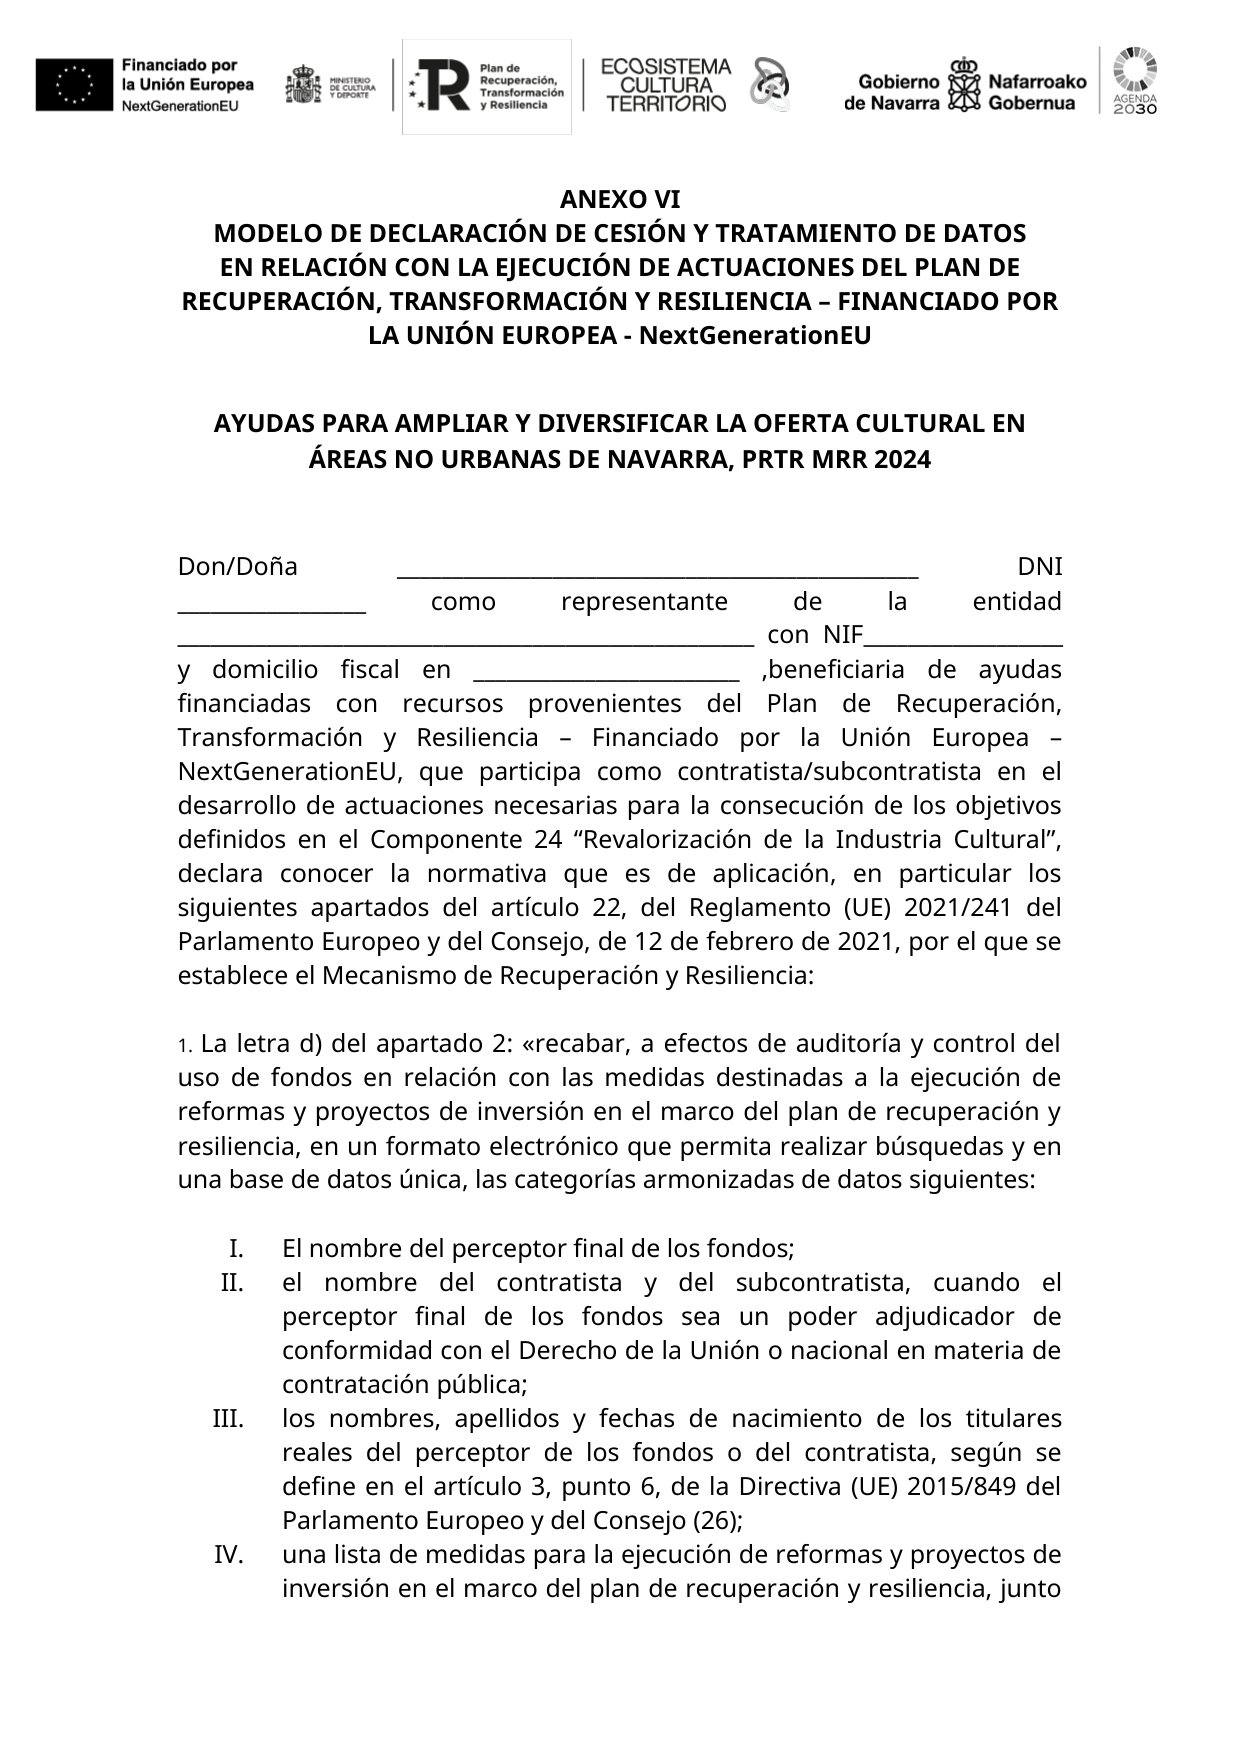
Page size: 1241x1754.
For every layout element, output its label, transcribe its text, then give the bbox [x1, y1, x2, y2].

text Don/Doña _______________________________________________ DNI _________________ como representante de la entidad ____________________________________________________ con NIF__________________ y domicilio fiscal en ________________________ ,beneficiaria de ayudas financiadas con recursos provenientes del Plan de Recuperación, Transformación y Resiliencia – Financiado por la Unión Europea – NextGenerationEU, que participa como contratista/subcontratista en el desarrollo de actuaciones necesarias para la consecución de los objetivos definidos en el Componente 24 “Revalorización de la Industria Cultural”, declara conocer la normativa que es de aplicación, en particular los siguientes apartados del artículo 22, del Reglamento (UE) 2021/241 del Parlamento Europeo y del Consejo, de 12 de febrero de 2021, por el que se establece el Mecanismo de Recuperación y Resiliencia: [177, 549, 1063, 992]
list los nombres, apellidos y fechas de nacimiento de los titulares reales del perceptor de los fondos o del contratista, según se define en el artículo 3, punto 6, de la Directiva (UE) 2015/849 del Parlamento Europeo y del Consejo (26); [244, 1401, 1063, 1537]
text MODELO DE DECLARACIÓN DE CESIÓN Y TRATAMIENTO DE DATOS [177, 216, 1063, 250]
text RECUPERACIÓN, TRANSFORMACIÓN Y RESILIENCIA – FINANCIADO POR LA UNIÓN EUROPEA - NextGenerationEU [177, 284, 1063, 352]
text 1. La letra d) del apartado 2: «recabar, a efectos de auditoría y control del uso de fondos en relación con las medidas destinadas a la ejecución de reformas y proyectos de inversión en el marco del plan de recuperación y resiliencia, en un formato electrónico que permita realizar búsquedas y en una base de datos única, las categorías armonizadas de datos siguientes: [177, 1026, 1063, 1196]
picture [13, 32, 814, 147]
list El nombre del perceptor final de los fondos; [244, 1230, 1063, 1264]
picture [845, 46, 1158, 117]
text ANEXO VI [177, 182, 1063, 216]
text AYUDAS PARA AMPLIAR Y DIVERSIFICAR LA OFERTA CULTURAL EN ÁREAS NO URBANAS DE NAVARRA, PRTR MRR 2024 [177, 405, 1063, 476]
list el nombre del contratista y del subcontratista, cuando el perceptor final de los fondos sea un poder adjudicador de conformidad con el Derecho de la Unión o nacional en materia de contratación pública; [244, 1264, 1063, 1401]
text EN RELACIÓN CON LA EJECUCIÓN DE ACTUACIONES DEL PLAN DE [177, 250, 1063, 284]
